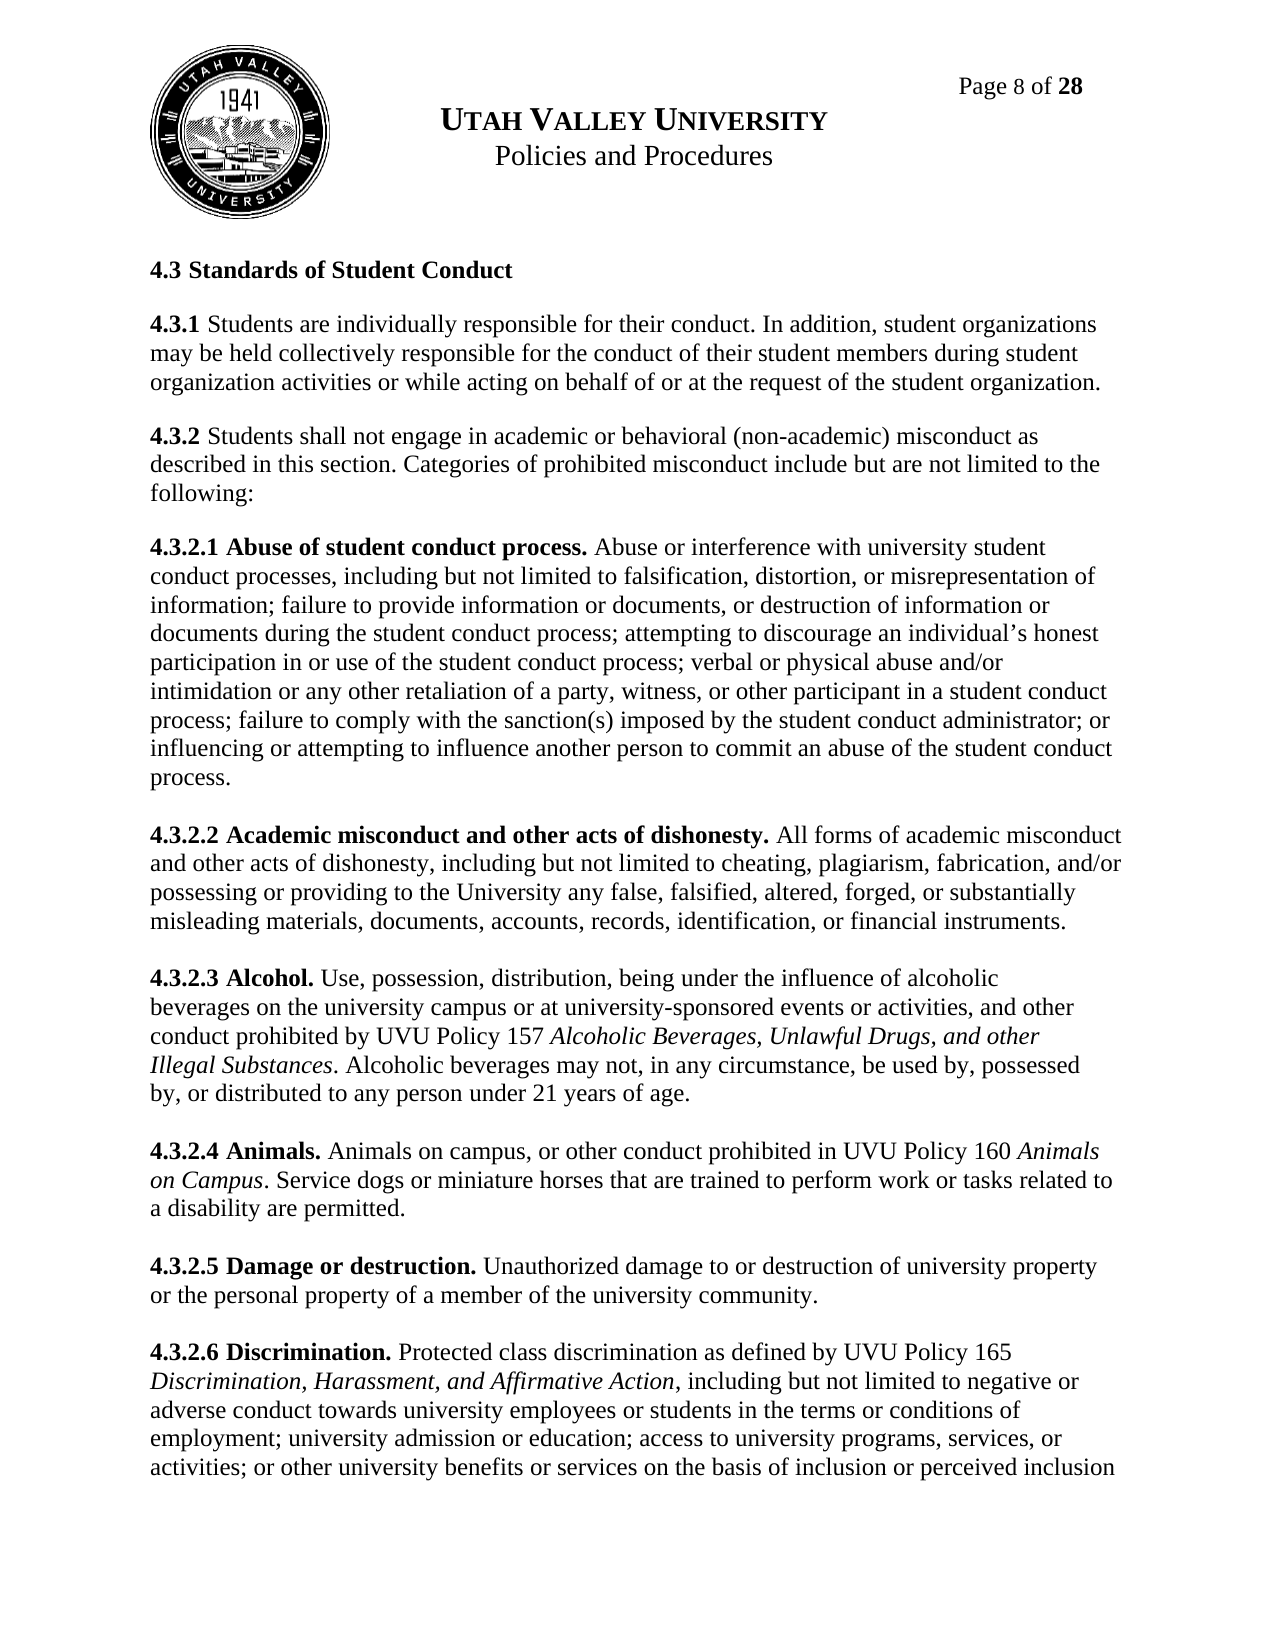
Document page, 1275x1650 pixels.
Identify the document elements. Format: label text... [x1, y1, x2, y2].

list Animals. Animals on campus, or other conduct prohibited in UVU Policy 160 Animals on Campus. Service dogs or miniature horses that are trained to perform work or tasks related to a disability are permitted. [150, 1136, 1113, 1222]
list Students shall not engage in academic or behavioral (non-academic) misconduct as described in this section. Categories of prohibited misconduct include but are not limited to the following: [150, 421, 1101, 507]
list Discrimination. Protected class discrimination as defined by UVU Policy 165 Discrimination, Harassment, and Affirmative Action, including but not limited to negative or adverse conduct towards university employees or students in the terms or conditions of employment; university admission or education; access to university programs, services, or activities; or other university benefits or services on the basis of inclusion or perceived inclusion [150, 1337, 1115, 1481]
list Alcohol. Use, possession, distribution, being under the influence of alcoholic beverages on the university campus or at university-sponsored events or activities, and other conduct prohibited by UVU Policy 157 Alcoholic Beverages, Unlawful Drugs, and other Illegal Substances. Alcoholic beverages may not, in any circumstance, be used by, possessed by, or distributed to any person under 21 years of age. [150, 963, 1105, 1107]
list Damage or destruction. Unauthorized damage to or destruction of university property or the personal property of a member of the university community. [150, 1251, 1124, 1308]
list Abuse of student conduct process. Abuse or interference with university student conduct processes, including but not limited to falsification, distortion, or misrepresentation of information; failure to provide information or documents, or destruction of information or documents during the student conduct process; attempting to discourage an individual’s honest participation in or use of the student conduct process; verbal or physical abuse and/or intimidation or any other retaliation of a party, witness, or other participant in a student conduct process; failure to comply with the sanction(s) imposed by the student conduct administrator; or influencing or attempting to influence another person to commit an abuse of the student conduct process. [150, 532, 1112, 791]
list Academic misconduct and other acts of dishonesty. All forms of academic misconduct and other acts of dishonesty, including but not limited to cheating, plagiarism, fabrication, and/or possessing or providing to the University any false, falsified, altered, forged, or substantially misleading materials, documents, accounts, records, identification, or financial instruments. [150, 820, 1122, 935]
list Students are individually responsible for their conduct. In addition, student organizations may be held collectively responsible for the conduct of their student members during student organization activities or while acting on behalf of or at the request of the student organization. [150, 309, 1101, 396]
subtitle Standards of Student Conduct [150, 256, 1154, 284]
picture [150, 45, 330, 219]
